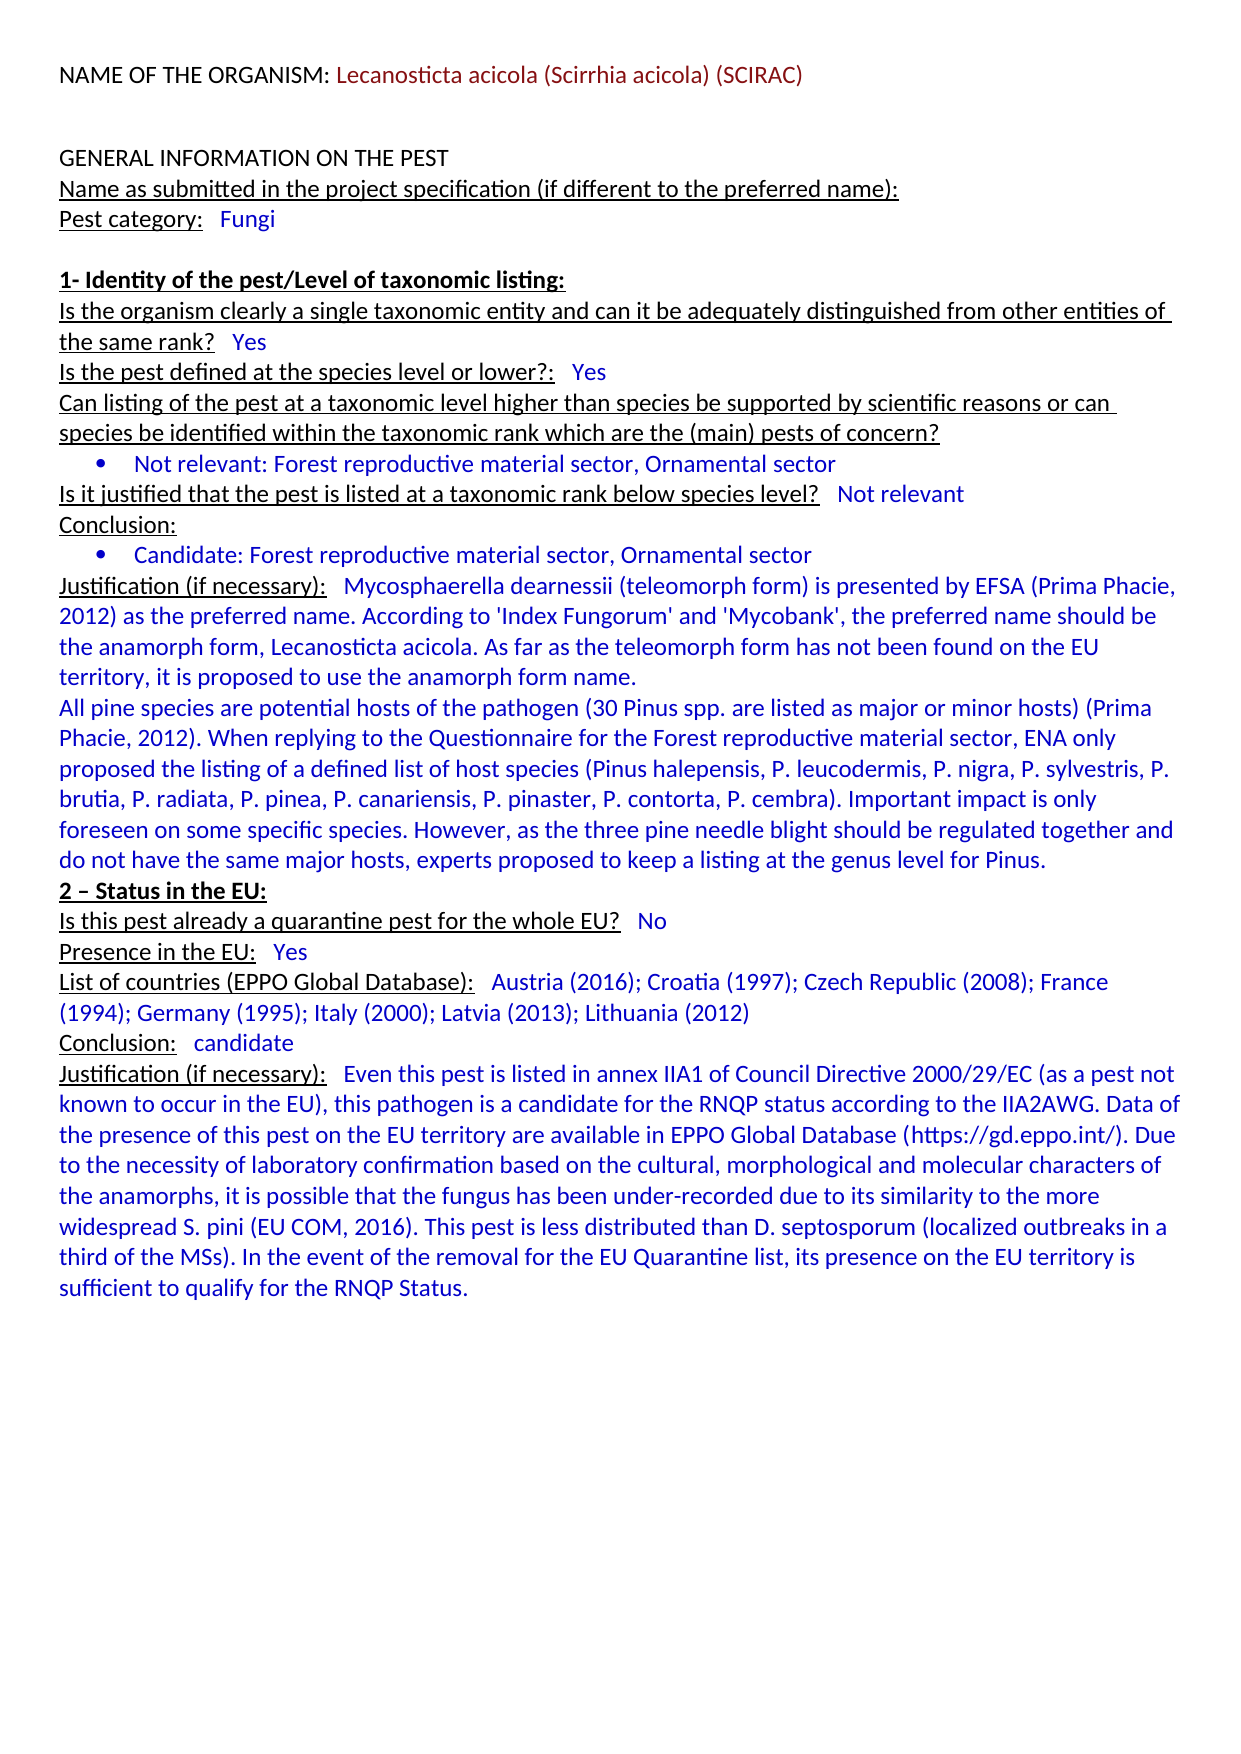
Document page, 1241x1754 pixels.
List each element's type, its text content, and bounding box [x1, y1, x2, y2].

text NAME OF THE ORGANISM: Lecanosticta acicola (Scirrhia acicola) (SCIRAC) [59, 59, 1181, 89]
text Is it justified that the pest is listed at a taxonomic rank below species level? Not relevant Conclusion: [59, 478, 1181, 539]
text GENERAL INFORMATION ON THE PEST [59, 142, 1181, 173]
text Justification (if necessary): Mycosphaerella dearnessii (teleomorph form) is presented by EFSA (Prima Phacie, 2012) as the preferred name. According to 'Index Fungorum' and 'Mycobank', the preferred name should be the anamorph form, Lecanosticta acicola. As far as the teleomorph form has not been found on the EU territory, it is proposed to use the anamorph form name. All pine species are potential hosts of the pathogen (30 Pinus spp. are listed as major or minor hosts) (Prima Phacie, 2012). When replying to the Questionnaire for the Forest reproductive material sector, ENA only proposed the listing of a defined list of host species (Pinus halepensis, P. leucodermis, P. nigra, P. sylvestris, P. brutia, P. radiata, P. pinea, P. canariensis, P. pinaster, P. contorta, P. cembra). Important impact is only foreseen on some specific species. However, as the three pine needle blight should be regulated together and do not have the same major hosts, experts proposed to keep a listing at the genus level for Pinus. 2 – Status in the EU: Is this pest already a quarantine pest for the whole EU? No Presence in the EU: Yes List of countries (EPPO Global Database): Austria (2016); Croatia (1997); Czech Republic (2008); France (1994); Germany (1995); Italy (2000); Latvia (2013); Lithuania (2012) Conclusion: candidate Justification (if necessary): Even this pest is listed in annex IIA1 of Council Directive 2000/29/EC (as a pest not known to occur in the EU), this pathogen is a candidate for the RNQP status according to the IIA2AWG. Data of the presence of this pest on the EU territory are available in EPPO Global Database (https://gd.eppo.int/). Due to the necessity of laboratory confirmation based on the cultural, morphological and molecular characters of the anamorphs, it is possible that the fungus has been under-recorded due to its similarity to the more widespread S. pini (EU COM, 2016). This pest is less distributed than D. septosporum (localized outbreaks in a third of the MSs). In the event of the removal for the EU Quarantine list, its presence on the EU territory is sufficient to qualify for the RNQP Status. [59, 570, 1181, 1302]
text Name as submitted in the project specification (if different to the preferred name): Pest category: Fungi 1- Identity of the pest/Level of taxonomic listing: Is the organism clearly a single taxonomic entity and can it be adequately distinguished from other entities of the same rank? Yes Is the pest defined at the species level or lower?: Yes Can listing of the pest at a taxonomic level higher than species be supported by scientific reasons or can species be identified within the taxonomic rank which are the (main) pests of concern? [59, 173, 1181, 448]
list Candidate: Forest reproductive material sector, Ornamental sector [96, 539, 1181, 570]
list Not relevant: Forest reproductive material sector, Ornamental sector [96, 448, 1181, 478]
